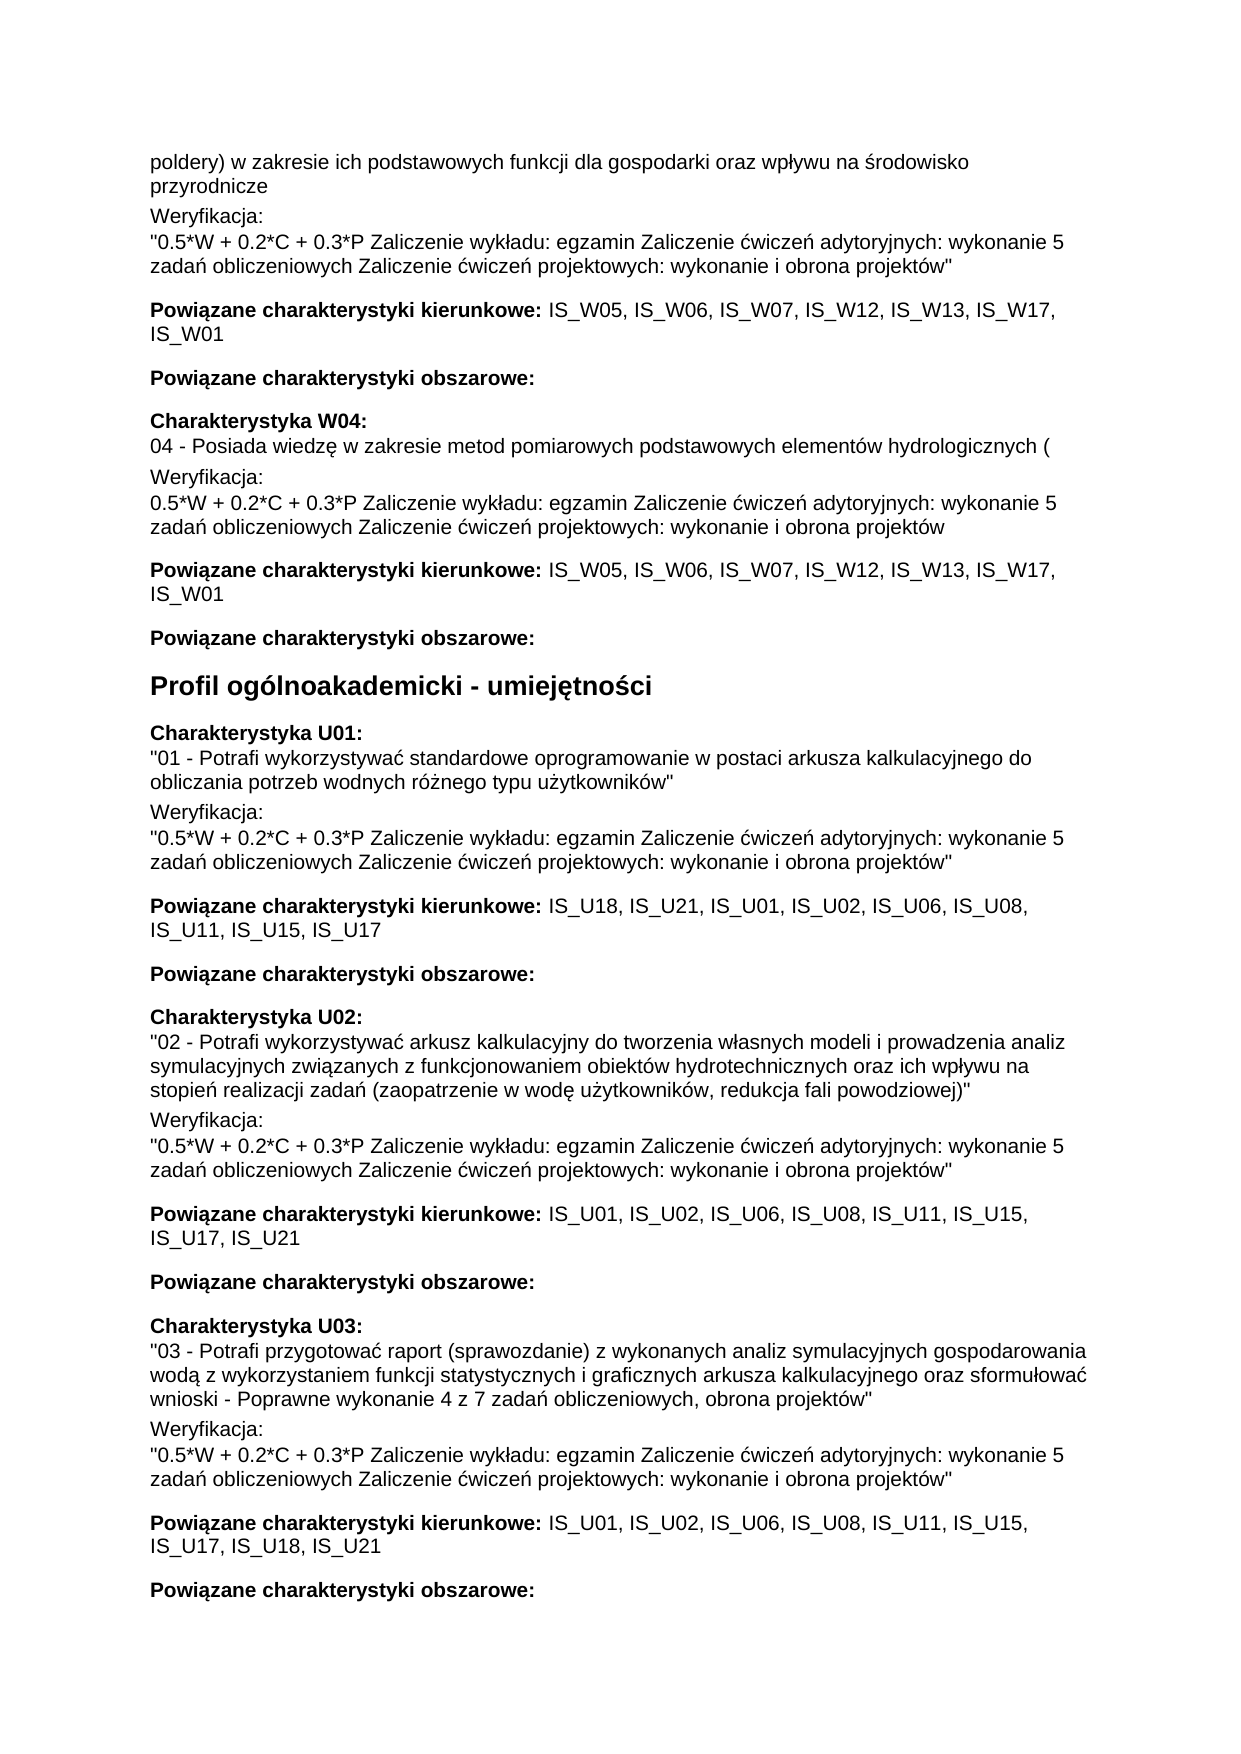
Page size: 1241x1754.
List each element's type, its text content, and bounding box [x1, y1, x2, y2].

text Charakterystyka U02: [150, 1005, 1090, 1029]
text Charakterystyka U01: [150, 721, 1090, 745]
text Powiązane charakterystyki obszarowe: [150, 961, 1090, 985]
text Charakterystyka U03: [150, 1313, 1090, 1337]
text 04 - Posiada wiedzę w zakresie metod pomiarowych podstawowych elementów hydrologicznych ( [150, 434, 1090, 458]
text Powiązane charakterystyki kierunkowe: IS_U01, IS_U02, IS_U06, IS_U08, IS_U11, IS_U15, IS_U17, IS_U21 [150, 1202, 1090, 1250]
text 0.5*W + 0.2*C + 0.3*P Zaliczenie wykładu: egzamin Zaliczenie ćwiczeń adytoryjnych: wykonanie 5 zadań obliczeniowych Zaliczenie ćwiczeń projektowych: wykonanie i obrona projektów [150, 491, 1090, 538]
text Powiązane charakterystyki kierunkowe: IS_W05, IS_W06, IS_W07, IS_W12, IS_W13, IS_W17, IS_W01 [150, 298, 1090, 346]
text Weryfikacja: [150, 800, 1090, 824]
text Weryfikacja: [150, 464, 1090, 488]
subtitle Profil ogólnoakademicki - umiejętności [150, 670, 1090, 701]
text "01 - Potrafi wykorzystywać standardowe oprogramowanie w postaci arkusza kalkulacyjnego do obliczania potrzeb wodnych różnego typu użytkowników" [150, 746, 1090, 794]
text Powiązane charakterystyki obszarowe: [150, 1270, 1090, 1294]
text Powiązane charakterystyki kierunkowe: IS_U18, IS_U21, IS_U01, IS_U02, IS_U06, IS_U08, IS_U11, IS_U15, IS_U17 [150, 894, 1090, 942]
text Powiązane charakterystyki kierunkowe: IS_W05, IS_W06, IS_W07, IS_W12, IS_W13, IS_W17, IS_W01 [150, 558, 1090, 606]
text Weryfikacja: [150, 1417, 1090, 1441]
text Weryfikacja: [150, 204, 1090, 228]
text Powiązane charakterystyki obszarowe: [150, 1578, 1090, 1602]
text Weryfikacja: [150, 1108, 1090, 1132]
text Powiązane charakterystyki kierunkowe: IS_U01, IS_U02, IS_U06, IS_U08, IS_U11, IS_U15, IS_U17, IS_U18, IS_U21 [150, 1510, 1090, 1558]
text Powiązane charakterystyki obszarowe: [150, 366, 1090, 389]
text "02 - Potrafi wykorzystywać arkusz kalkulacyjny do tworzenia własnych modeli i prowadzenia analiz symulacyjnych związanych z funkcjonowaniem obiektów hydrotechnicznych oraz ich wpływu na stopień realizacji zadań (zaopatrzenie w wodę użytkowników, redukcja fali powodziowej)" [150, 1030, 1090, 1102]
text Charakterystyka W04: [150, 409, 1090, 433]
text Powiązane charakterystyki obszarowe: [150, 626, 1090, 650]
text "03 - Potrafi przygotować raport (sprawozdanie) z wykonanych analiz symulacyjnych gospodarowania wodą z wykorzystaniem funkcji statystycznych i graficznych arkusza kalkulacyjnego oraz sformułować wnioski - Poprawne wykonanie 4 z 7 zadań obliczeniowych, obrona projektów" [150, 1338, 1090, 1410]
